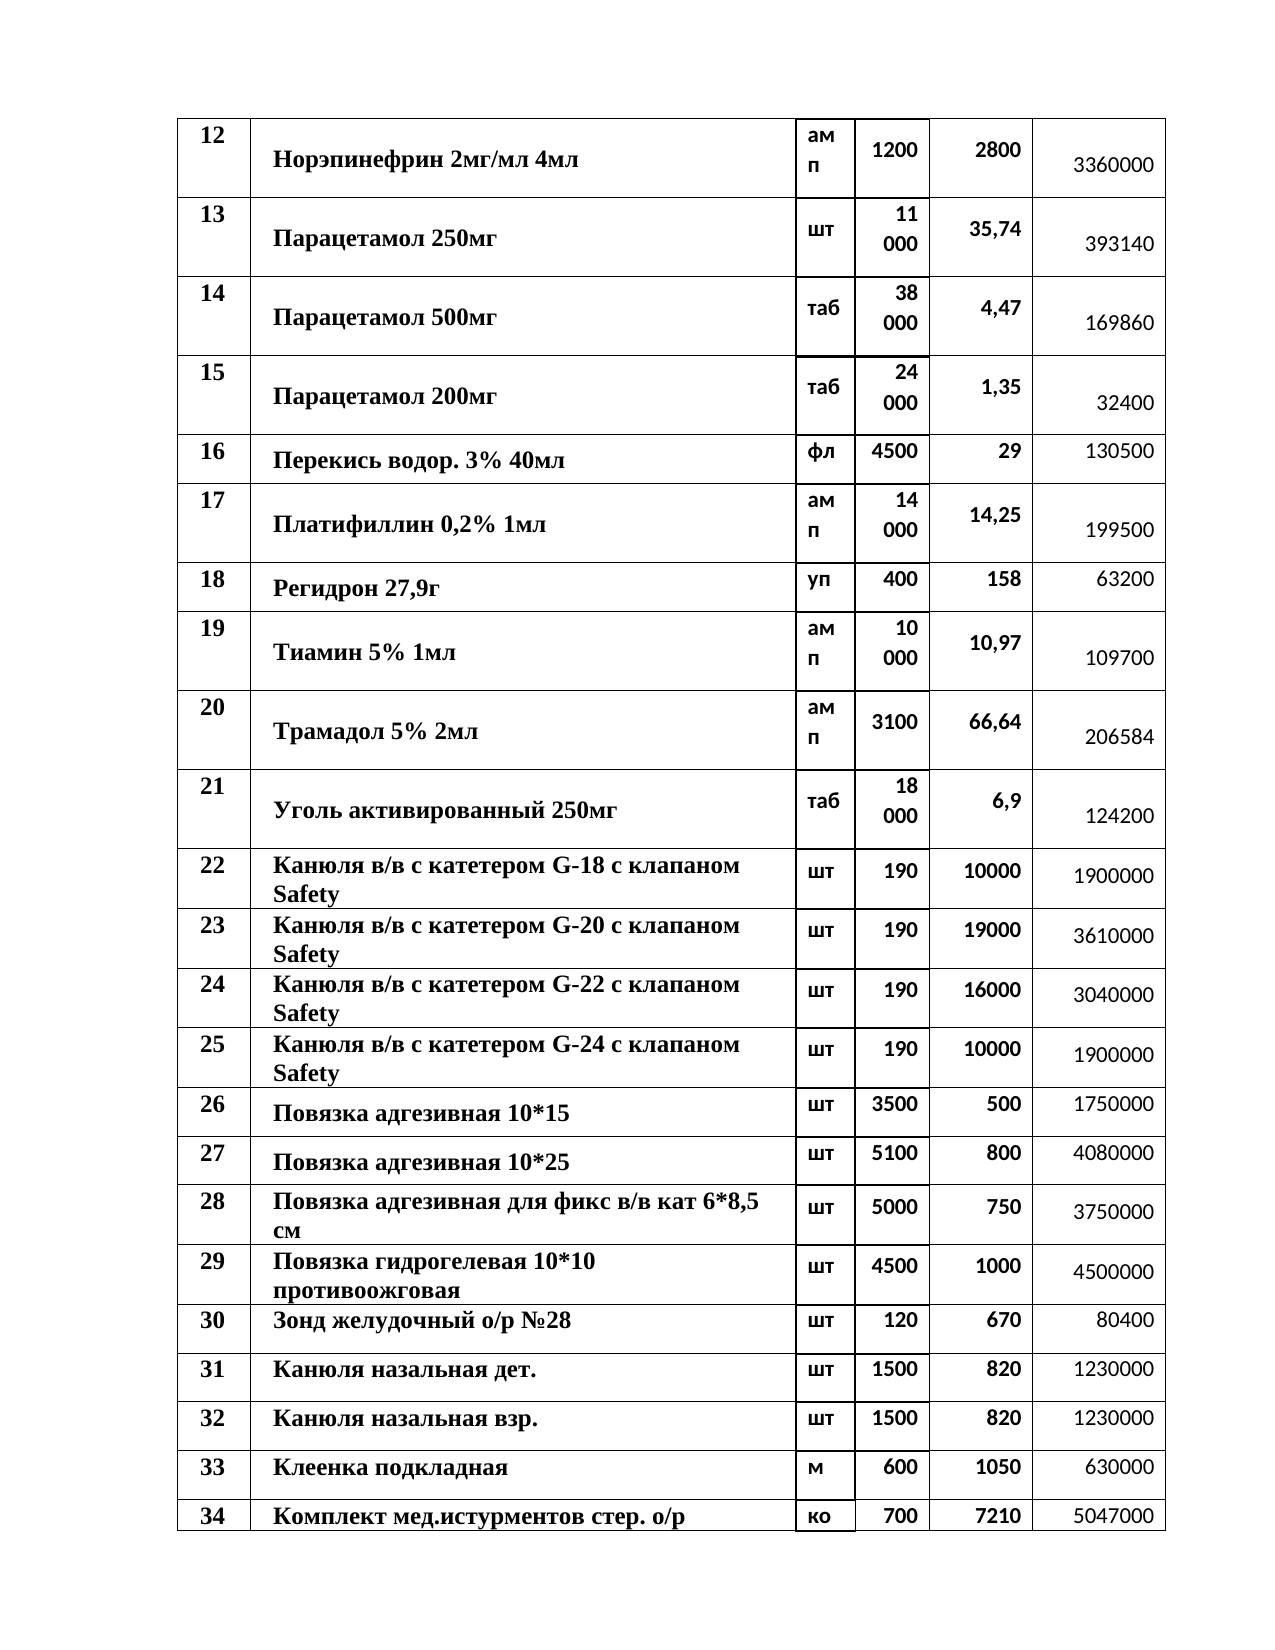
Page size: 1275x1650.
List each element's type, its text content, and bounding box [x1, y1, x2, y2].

table_cell 1900000 [1033, 849, 1165, 908]
table_cell 5100 [856, 1138, 929, 1184]
table_cell таб [797, 278, 854, 355]
table_cell 10000 [930, 1028, 1032, 1087]
table_cell 3100 [856, 692, 929, 769]
table_cell Парацетамол 250мг [251, 198, 795, 276]
table_cell 21 [178, 770, 250, 848]
table_cell Канюля назальная взр. [251, 1402, 795, 1450]
table_cell 23 [178, 909, 250, 967]
table_cell 10 000 [856, 613, 929, 690]
table_cell Зонд желудочный о/р №28 [251, 1305, 795, 1352]
table_cell 3610000 [1033, 909, 1165, 967]
table_cell шт [797, 910, 854, 967]
table_cell 190 [856, 850, 929, 908]
table_cell шт [797, 1138, 854, 1184]
table_cell 34 [178, 1500, 250, 1530]
table_cell 66,64 [930, 691, 1032, 769]
table_cell 7210 [930, 1500, 1032, 1530]
table_cell фл [797, 436, 854, 483]
table_cell 4080000 [1033, 1137, 1165, 1184]
table_cell Норэпинефрин 2мг/мл 4мл [251, 119, 795, 197]
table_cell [251, 1500, 795, 1530]
table_cell Повязка адгезивная 10*15 [251, 1088, 795, 1136]
table_cell Канюля в/в с катетером G-24 с клапаном Safety [251, 1028, 795, 1087]
table_cell 15 [178, 356, 250, 434]
table_cell 1200 [856, 120, 929, 197]
table_cell 31 [178, 1354, 250, 1401]
table_cell 190 [856, 1029, 929, 1087]
table_cell шт [797, 1355, 854, 1401]
table_cell 10000 [930, 849, 1032, 908]
table_cell Платифиллин 0,2% 1мл [251, 484, 795, 562]
table_cell шт [797, 1306, 854, 1352]
table_cell 109700 [1033, 612, 1165, 690]
table_cell шт [797, 1186, 854, 1244]
table_cell амп [797, 692, 854, 769]
table_cell шт [797, 1246, 854, 1303]
table_cell 3360000 [1033, 119, 1165, 197]
table_cell 16000 [930, 969, 1032, 1027]
table_cell м [797, 1452, 854, 1499]
table_cell Повязка адгезивная 10*25 [251, 1137, 795, 1184]
table_cell 14 [178, 277, 250, 355]
table_cell шт [797, 1089, 854, 1136]
table_cell 33 [178, 1451, 250, 1499]
table_cell 28 [178, 1185, 250, 1244]
table_cell 14,25 [930, 484, 1032, 562]
table_cell 6,9 [930, 770, 1032, 848]
table_cell 32 [178, 1402, 250, 1450]
table_cell 19 [178, 612, 250, 690]
table_cell комп [797, 1501, 855, 1530]
table_cell 1,35 [930, 356, 1032, 434]
table_cell Тиамин 5% 1мл [251, 612, 795, 690]
table_cell 190 [856, 910, 929, 967]
table_cell амп [797, 120, 854, 197]
table_cell 670 [930, 1305, 1032, 1352]
table_cell 199500 [1033, 484, 1165, 562]
table_cell 4500000 [1033, 1245, 1165, 1303]
table_cell Уголь активированный 250мг [251, 770, 795, 848]
table_cell 1500 [856, 1403, 929, 1450]
table_cell 750 [930, 1185, 1032, 1244]
table_cell 18 000 [856, 771, 929, 848]
table_cell 1900000 [1033, 1028, 1165, 1087]
table_cell 19000 [930, 909, 1032, 967]
table_cell 35,74 [930, 198, 1032, 276]
table_cell 29 [930, 435, 1032, 483]
table_cell шт [797, 1403, 854, 1450]
table_cell Канюля в/в с катетером G-22 с клапаном Safety [251, 969, 795, 1027]
table_cell 5047000 [1033, 1500, 1165, 1530]
table_cell шт [797, 850, 854, 908]
table_cell 158 [930, 563, 1032, 611]
table_cell 27 [178, 1137, 250, 1184]
table_cell амп [797, 485, 854, 562]
table_cell 1750000 [1033, 1088, 1165, 1136]
table_cell 3500 [856, 1089, 929, 1136]
table_cell 1230000 [1033, 1402, 1165, 1450]
table_cell амп [797, 613, 854, 690]
table_cell 26 [178, 1088, 250, 1136]
table_cell 820 [930, 1402, 1032, 1450]
table_cell шт [797, 970, 854, 1027]
table_cell 393140 [1033, 198, 1165, 276]
table_cell Перекись водор. 3% 40мл [251, 435, 795, 483]
table_cell 4,47 [930, 277, 1032, 355]
table_cell 24 [178, 969, 250, 1027]
table_cell Клеенка подкладная [251, 1451, 795, 1499]
table_cell 1000 [930, 1245, 1032, 1303]
table_cell Канюля назальная дет. [251, 1354, 795, 1401]
table_cell 32400 [1033, 356, 1165, 434]
table_cell 206584 [1033, 691, 1165, 769]
table_cell 10,97 [930, 612, 1032, 690]
table_cell 700 [856, 1500, 929, 1530]
table_cell 24 000 [856, 358, 929, 434]
table_cell Повязка адгезивная для фикс в/в кат 6*8,5 см [251, 1185, 795, 1244]
table_cell Повязка гидрогелевая 10*10 противоожговая [251, 1245, 795, 1303]
table_cell 800 [930, 1137, 1032, 1184]
table_cell шт [797, 199, 854, 276]
table_cell шт [797, 1029, 854, 1087]
table_cell 16 [178, 435, 250, 483]
table_cell 600 [856, 1452, 929, 1499]
table_cell Трамадол 5% 2мл [251, 691, 795, 769]
table_cell таб [797, 771, 854, 848]
table_cell 4500 [856, 436, 929, 483]
table_cell Регидрон 27,9г [251, 563, 795, 611]
table_cell 22 [178, 849, 250, 908]
table_cell 130500 [1033, 435, 1165, 483]
table_cell 5000 [856, 1186, 929, 1244]
table_cell Парацетамол 500мг [251, 277, 795, 355]
table_cell Канюля в/в с катетером G-18 с клапаном Safety [251, 849, 795, 908]
table_cell 13 [178, 198, 250, 276]
table_cell 25 [178, 1028, 250, 1087]
table_cell таб [797, 358, 854, 434]
table_cell 1050 [930, 1451, 1032, 1499]
table_cell 29 [178, 1245, 250, 1303]
table_cell 1500 [856, 1355, 929, 1401]
table_cell 80400 [1033, 1305, 1165, 1352]
table_cell 124200 [1033, 770, 1165, 848]
table_cell 3750000 [1033, 1185, 1165, 1244]
table_cell 820 [930, 1354, 1032, 1401]
table_cell 3040000 [1033, 969, 1165, 1027]
table_cell уп [797, 564, 854, 611]
table_cell 4500 [856, 1246, 929, 1303]
table_cell 30 [178, 1305, 250, 1352]
table_cell 17 [178, 484, 250, 562]
table_cell 14 000 [856, 485, 929, 562]
table_cell 18 [178, 563, 250, 611]
table_cell 400 [856, 564, 929, 611]
table_cell 11 000 [856, 199, 929, 276]
table_cell Парацетамол 200мг [251, 356, 795, 434]
table_cell 1230000 [1033, 1354, 1165, 1401]
table_cell 2800 [930, 119, 1032, 197]
table_cell 63200 [1033, 563, 1165, 611]
table_cell 630000 [1033, 1451, 1165, 1499]
table_cell 169860 [1033, 277, 1165, 355]
table_cell Канюля в/в с катетером G-20 с клапаном Safety [251, 909, 795, 967]
table_cell 20 [178, 691, 250, 769]
table_cell 38 000 [856, 278, 929, 355]
table_cell 190 [856, 970, 929, 1027]
table_cell 500 [930, 1088, 1032, 1136]
table_cell 12 [178, 119, 250, 197]
table_cell 120 [856, 1306, 929, 1352]
